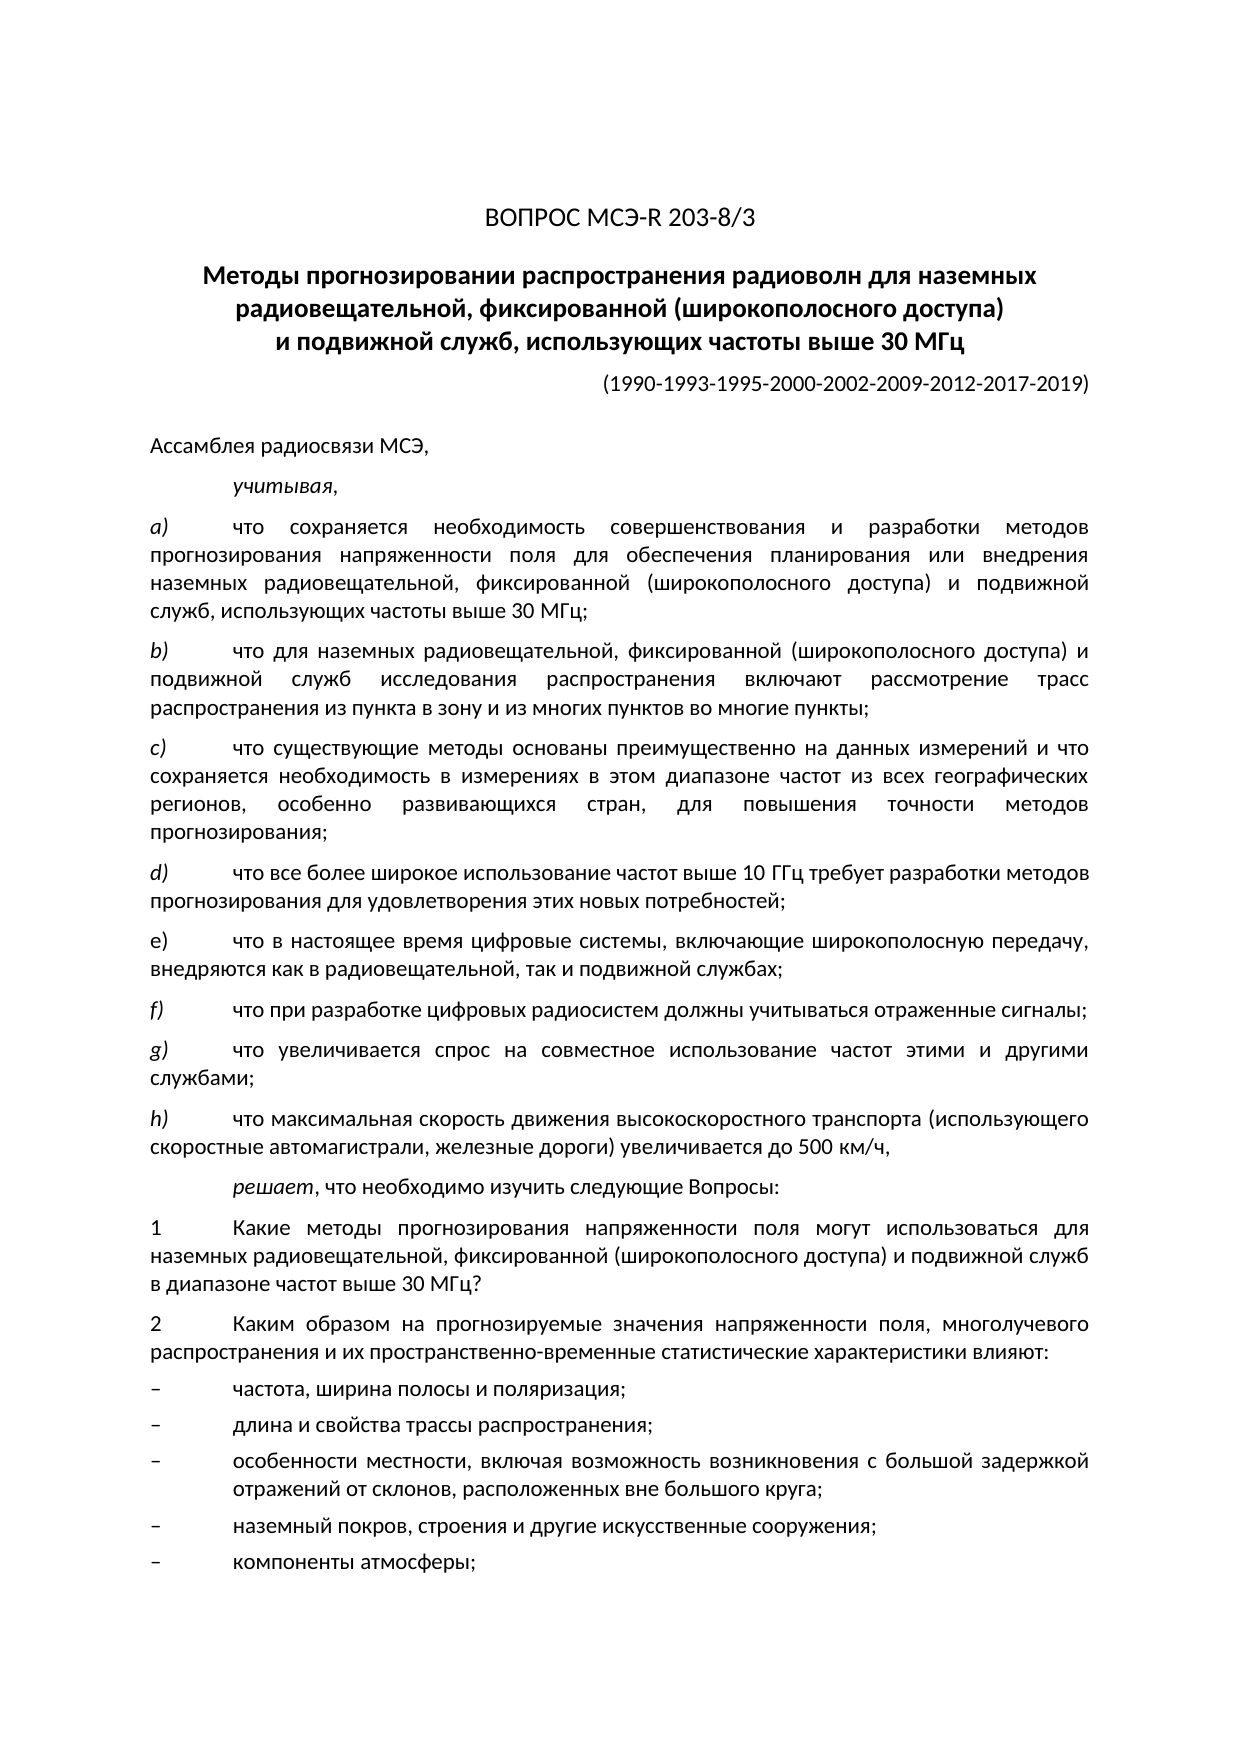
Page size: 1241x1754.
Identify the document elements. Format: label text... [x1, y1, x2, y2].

text (1990-1993-1995-2000-2002-2009-2012-2017-2019) [150, 369, 1090, 398]
title Методы прогнозировании распространения радиоволн для наземных радиовещательной, фиксированной (широкополосного доступа) и подвижной служб, использующих частоты выше 30 МГц [150, 258, 1090, 357]
title Ассамблея радиосвязи МСЭ, [150, 431, 1090, 459]
text решает, что необходимо изучить следующие Вопросы: [233, 1172, 1090, 1200]
text f) что при разработке цифровых радиосистем должны учитываться отраженные сигналы; [150, 995, 1090, 1023]
text – длина и свойства трассы распространения; [150, 1410, 1090, 1438]
text h) что максимальная скорость движения высокоскоростного транспорта (использующего скоростные автомагистрали, железные дороги) увеличивается до 500 км/ч, [150, 1104, 1090, 1160]
text ВОПРОС МСЭ-R 203-8/3 [150, 200, 1090, 233]
text – наземный покров, строения и другие искусственные сооружения; [150, 1511, 1090, 1539]
text – компоненты атмосферы; [150, 1547, 1090, 1575]
text – особенности местности, включая возможность возникновения с большой задержкой отражений от склонов, расположенных вне большого круга; [150, 1447, 1090, 1503]
text 1 Какие методы прогнозирования напряженности поля могут использоваться для наземных радиовещательной, фиксированной (широкополосного доступа) и подвижной служб в диапазоне частот выше 30 МГц? [150, 1213, 1090, 1297]
text b) что для наземных радиовещательной, фиксированной (широкополосного доступа) и подвижной служб исследования распространения включают рассмотрение трасс распространения из пункта в зону и из многих пунктов во многие пункты; [150, 637, 1090, 721]
text учитывая, [233, 471, 1090, 499]
text a) что сохраняется необходимость совершенствования и разработки методов прогнозирования напряженности поля для обеспечения планирования или внедрения наземных радиовещательной, фиксированной (широкополосного доступа) и подвижной служб, использующих частоты выше 30 МГц; [150, 512, 1090, 624]
text – частота, ширина полосы и поляризация; [150, 1374, 1090, 1402]
text g) что увеличивается спрос на совместное использование частот этими и другими службами; [150, 1035, 1090, 1091]
text d) что все более широкое использование частот выше 10 ГГц требует разработки методов прогнозирования для удовлетворения этих новых потребностей; [150, 858, 1090, 914]
text c) что существующие методы основаны преимущественно на данных измерений и что сохраняется необходимость в измерениях в этом диапазоне частот из всех географических регионов, особенно развивающихся стран, для повышения точности методов прогнозирования; [150, 733, 1090, 845]
text 2 Каким образом на прогнозируемые значения напряженности поля, многолучевого распространения и их пространственно-временные статистические характеристики влияют: [150, 1309, 1090, 1366]
text e) что в настоящее время цифровые системы, включающие широкополосную передачу, внедряются как в радиовещательной, так и подвижной службах; [150, 926, 1090, 982]
